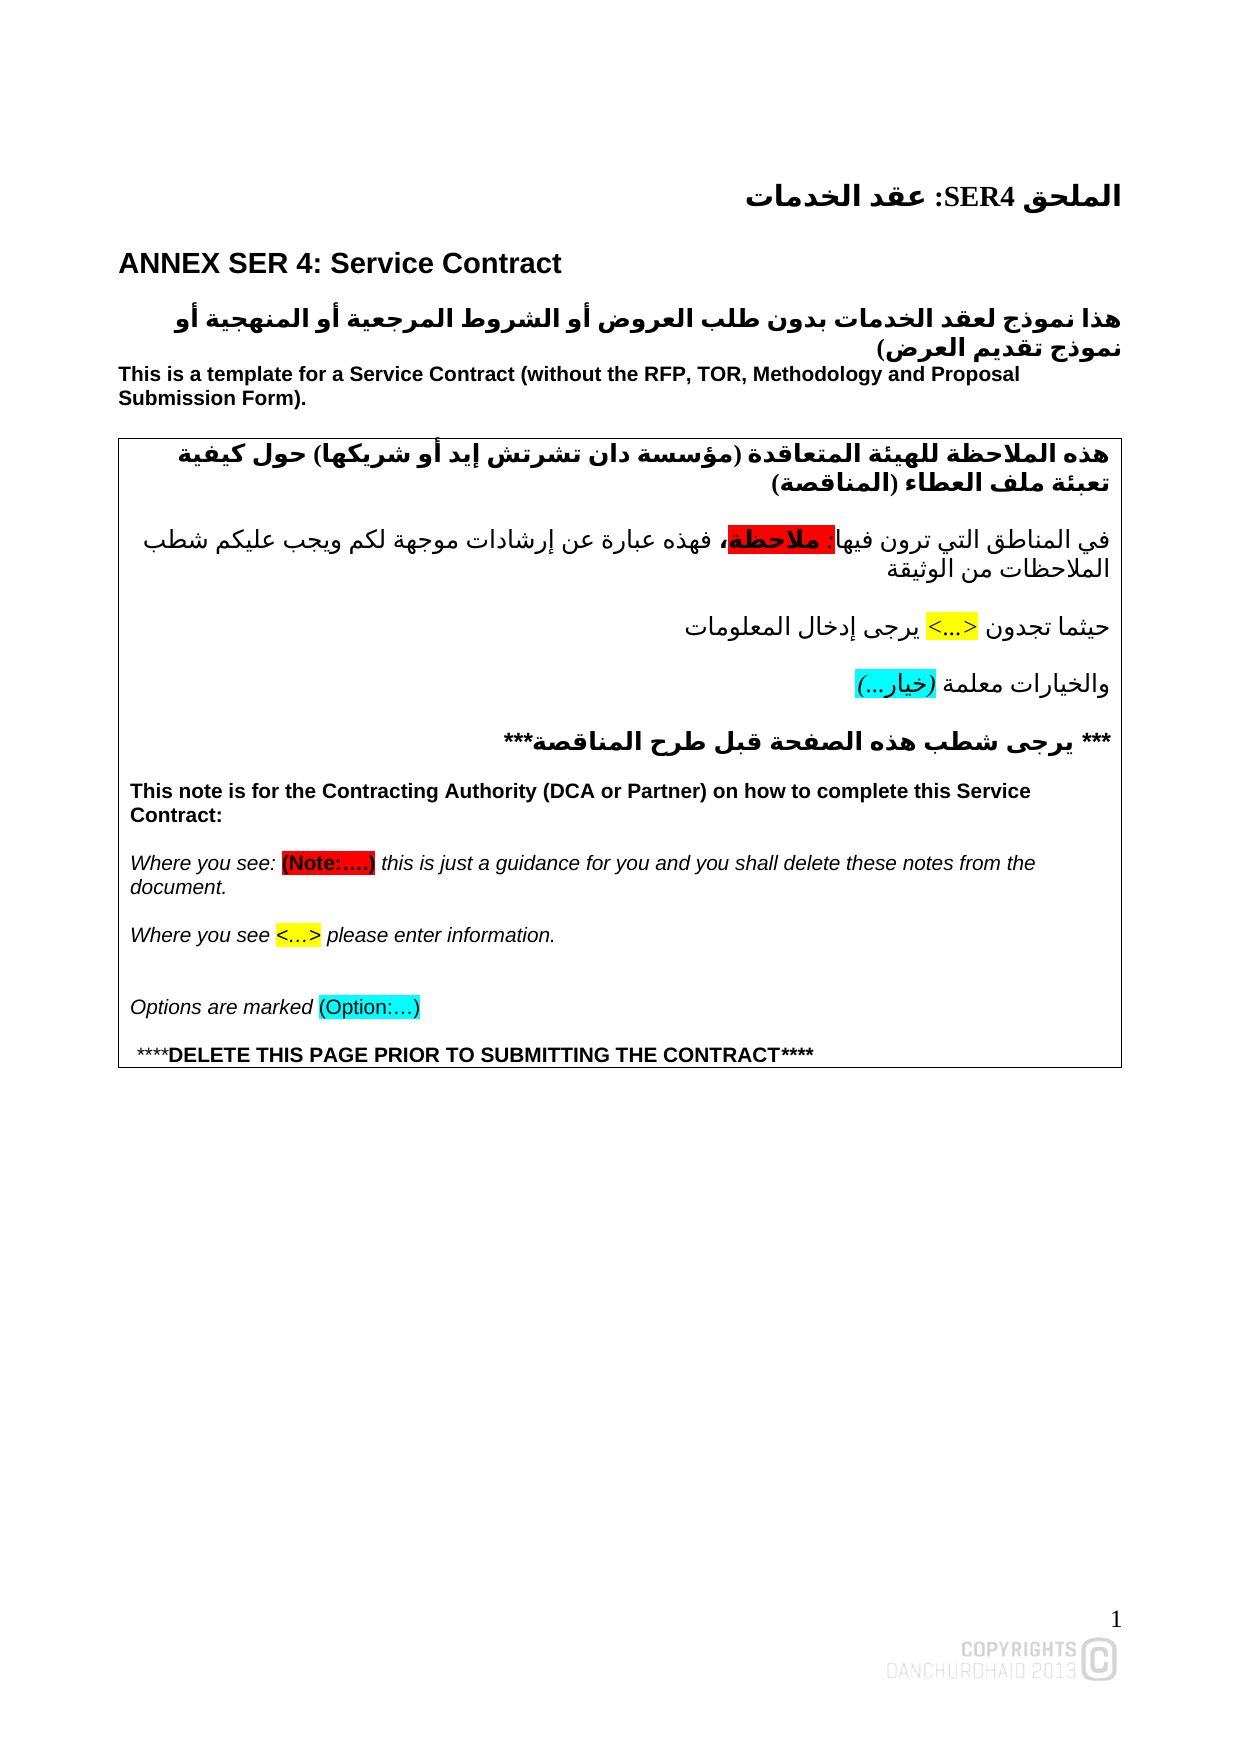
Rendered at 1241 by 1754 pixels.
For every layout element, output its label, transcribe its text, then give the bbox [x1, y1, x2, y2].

subtitle ANNEX SER 4: Service Contract [118, 246, 1122, 280]
table_header هذه الملاحظة للهيئة المتعاقدة (مؤسسة دان تشرتش إيد أو شريكها) حول كيفية تعبئة ملف العطاء (المناقصة) في المناطق التي ترون فيها: ملاحظة، فهذه عبارة عن إرشادات موجهة لكم ويجب عليكم شطب الملاحظات من الوثيقة حيثما تجدون <...> يرجى إدخال المعلومات والخيارات معلمة (خيار...) *** يرجى شطب هذه الصفحة قبل طرح المناقصة*** This note is for the Contracting Authority (DCA or Partner) on how to complete this Service Contract: Where you see: (Note:….) this is just a guidance for you and you shall delete these notes from the document. Where you see <…> please enter information. Options are marked (Option:…) ****DELETE this Page prior to submitting the Contract**** [119, 439, 1121, 1067]
text This is a template for a Service Contract (without the RFP, TOR, Methodology and Proposal Submission Form). [118, 361, 1122, 409]
text هذا نموذج لعقد الخدمات بدون طلب العروض أو الشروط المرجعية أو المنهجية أو نموذج تقديم العرض) [118, 304, 1122, 361]
picture [881, 1632, 1123, 1681]
text الملحق SER4: عقد الخدمات [118, 179, 1122, 213]
